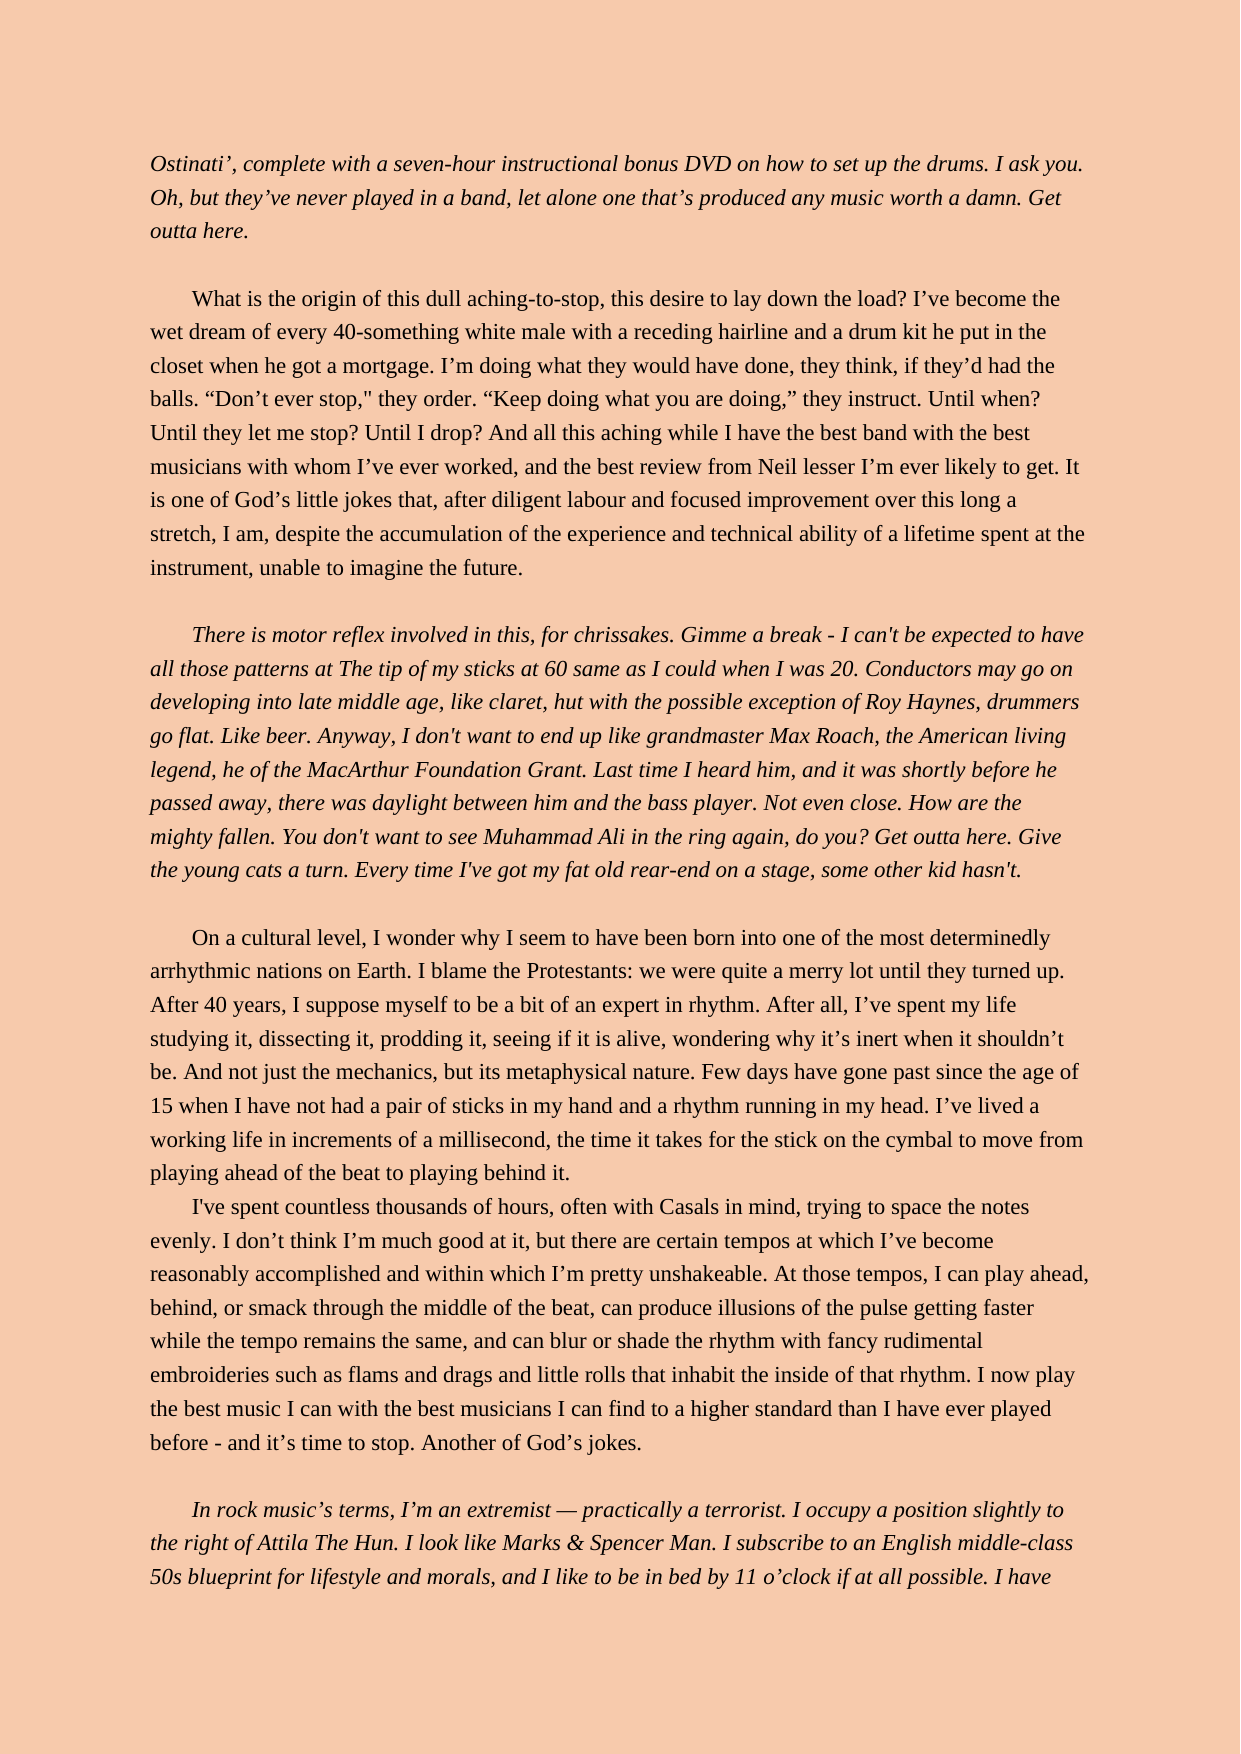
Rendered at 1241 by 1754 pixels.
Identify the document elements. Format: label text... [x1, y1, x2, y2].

text I've spent countless thousands of hours, often with Casals in mind, trying to space the notes evenly. I don’t think I’m much good at it, but there are certain tempos at which I’ve become reasonably accomplished and within which I’m pretty unshakeable. At those tempos, I can play ahead, behind, or smack through the middle of the beat, can produce illusions of the pulse getting faster while the tempo remains the same, and can blur or shade the rhythm with fancy rudimental embroideries such as flams and drags and little rolls that inhabit the inside of that rhythm. I now play the best music I can with the best musicians I can find to a higher standard than I have ever played before - and it’s time to stop. Another of God’s jokes. [150, 1193, 1090, 1455]
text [150, 1496, 1090, 1589]
text On a cultural level, I wonder why I seem to have been born into one of the most determinedly arrhythmic nations on Earth. I blame the Protestants: we were quite a merry lot until they turned up. After 40 years, I suppose myself to be a bit of an expert in rhythm. After all, I’ve spent my life studying it, dissecting it, prodding it, seeing if it is alive, wondering why it’s inert when it shouldn’t be. And not just the mechanics, but its metaphysical nature. Few days have gone past since the age of 15 when I have not had a pair of sticks in my hand and a rhythm running in my head. I’ve lived a working life in increments of a millisecond, the time it takes for the stick on the cymbal to move from playing ahead of the beat to playing behind it. [150, 924, 1090, 1186]
text What is the origin of this dull aching-to-stop, this desire to lay down the load? I’ve become the wet dream of every 40-something white male with a receding hairline and a drum kit he put in the closet when he got a mortgage. I’m doing what they would have done, they think, if they’d had the balls. “Don’t ever stop," they order. “Keep doing what you are doing,” they instruct. Until when? Until they let me stop? Until I drop? And all this aching while I have the best band with the best musicians with whom I’ve ever worked, and the best review from Neil lesser I’m ever likely to get. It is one of God’s little jokes that, after diligent labour and focused improvement over this long a stretch, I am, despite the accumulation of the experience and technical ability of a lifetime spent at the instrument, unable to imagine the future. [150, 284, 1090, 580]
text There is motor reflex involved in this, for chrissakes. Gimme a break - I can't be expected to have all those patterns at The tip of my sticks at 60 same as I could when I was 20. Conductors may go on developing into late middle age, like claret, hut with the possible exception of Roy Haynes, drummers go flat. Like beer. Anyway, I don't want to end up like grandmaster Max Roach, the American living legend, he of the MacArthur Foundation Grant. Last time I heard him, and it was shortly before he passed away, there was daylight between him and the bass player. Not even close. How are the mighty fallen. You don't want to see Muhammad Ali in the ring again, do you? Get outta here. Give the young cats a turn. Every time I've got my fat old rear-end on a stage, some other kid hasn't. [150, 621, 1090, 883]
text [150, 150, 1090, 244]
